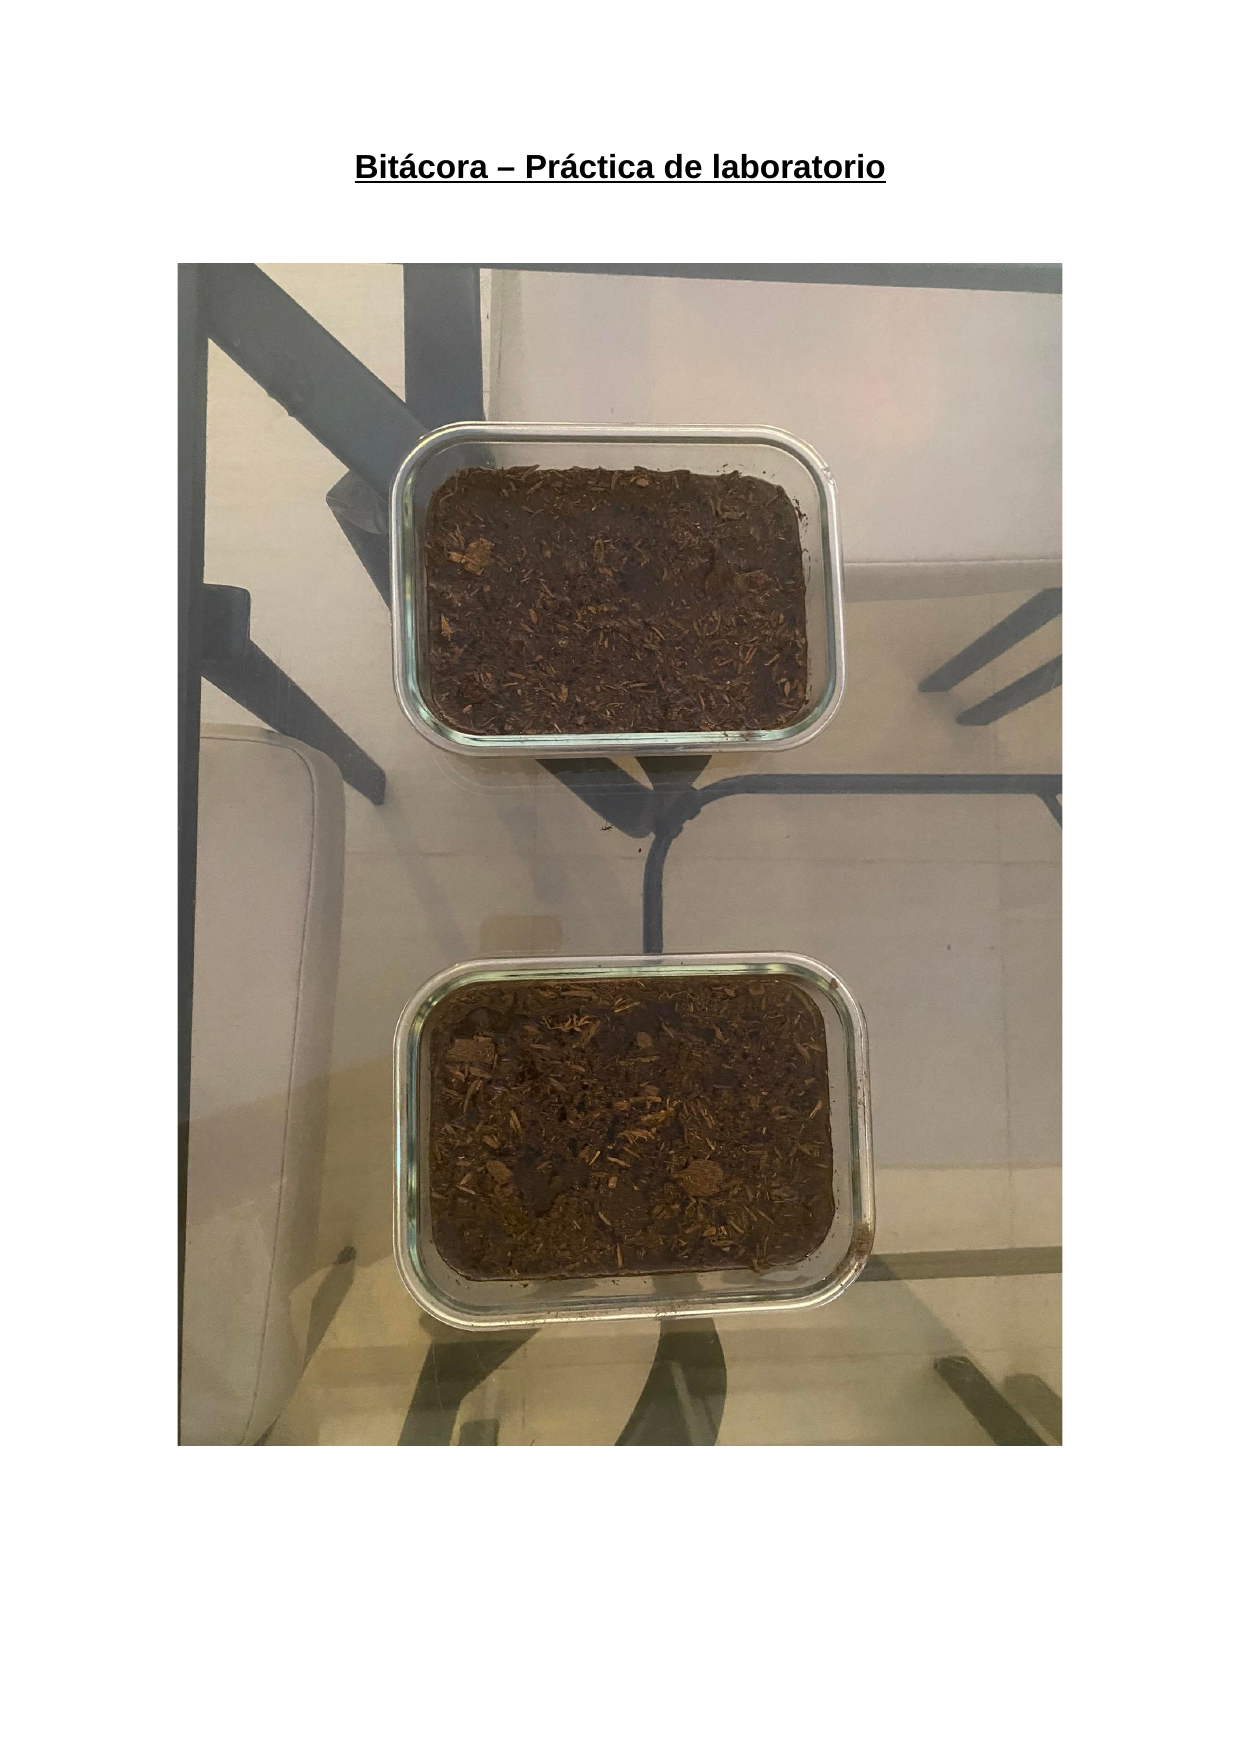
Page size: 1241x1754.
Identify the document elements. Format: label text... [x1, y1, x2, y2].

text Bitácora – Práctica de laboratorio [177, 148, 1063, 186]
picture [177, 263, 1063, 1446]
